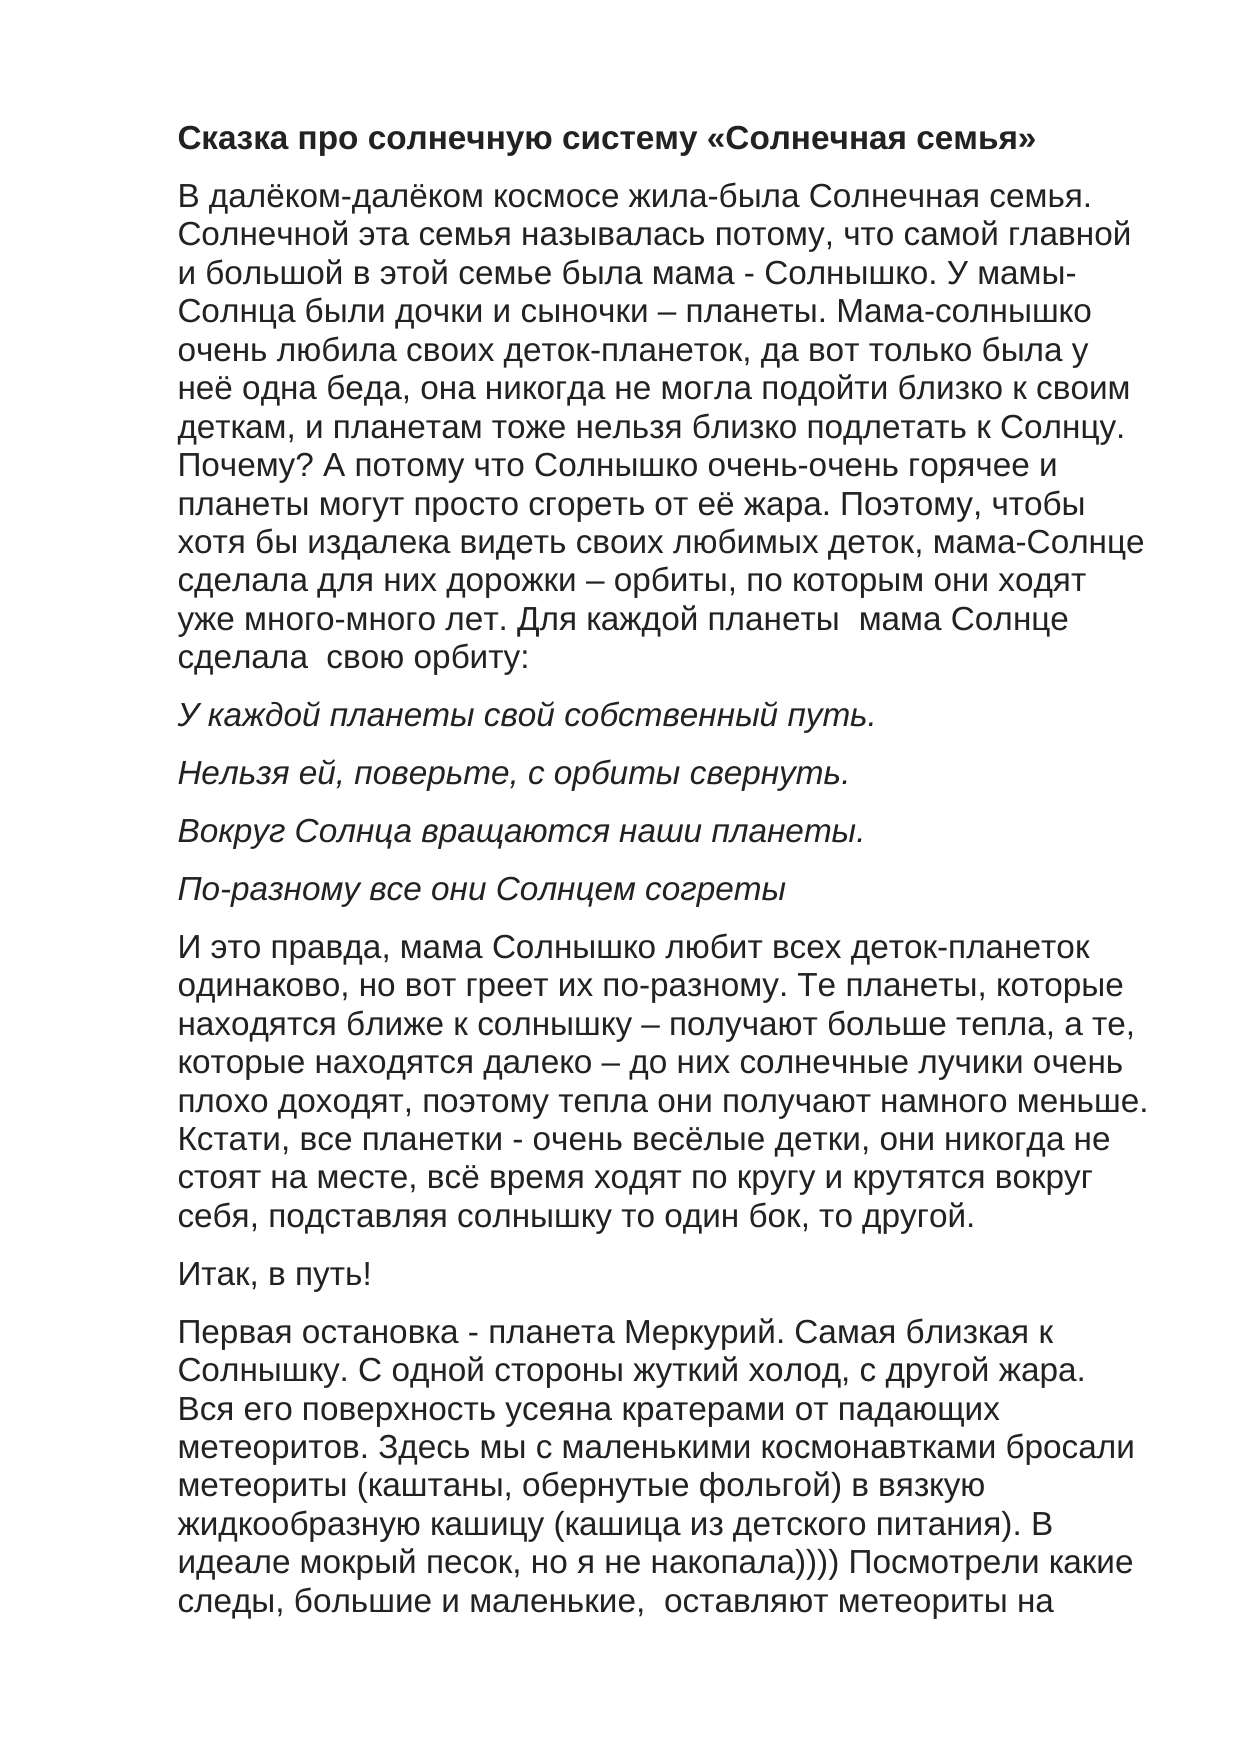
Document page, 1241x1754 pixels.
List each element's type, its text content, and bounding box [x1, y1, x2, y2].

text Вокруг Солнца вращаются наши планеты. [177, 811, 1152, 849]
text У каждой планеты свой собственный путь. [177, 695, 1152, 734]
text И это правда, мама Солнышко любит всех деток-планеток одинаково, но вот греет их по-разному. Те планеты, которые находятся ближе к солнышку – получают больше тепла, а те, которые находятся далеко – до них солнечные лучики очень плохо доходят, поэтому тепла они получают намного меньше. Кстати, все планетки - очень весёлые детки, они никогда не стоят на месте, всё время ходят по кругу и крутятся вокруг себя, подставляя солнышку то один бок, то другой. [177, 927, 1152, 1234]
text Сказка про солнечную систему «Солнечная семья» [177, 118, 1152, 157]
text Итак, в путь! [177, 1254, 1152, 1292]
text Нельзя ей, поверьте, с орбиты свернуть. [177, 753, 1152, 792]
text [177, 1312, 1152, 1619]
text По-разному все они Солнцем согреты [177, 869, 1152, 907]
text В далёком-далёком космосе жила-была Солнечная семья. Солнечной эта семья называлась потому, что самой главной и большой в этой семье была мама - Солнышко. У мамы-Солнца были дочки и сыночки – планеты. Мама-солнышко очень любила своих деток-планеток, да вот только была у неё одна беда, она никогда не могла подойти близко к своим деткам, и планетам тоже нельзя близко подлетать к Солнцу. Почему? А потому что Солнышко очень-очень горячее и планеты могут просто сгореть от её жара. Поэтому, чтобы хотя бы издалека видеть своих любимых деток, мама-Солнце сделала для них дорожки – орбиты, по которым они ходят уже много-много лет. Для каждой планеты мама Солнце сделала свою орбиту: [177, 176, 1152, 676]
